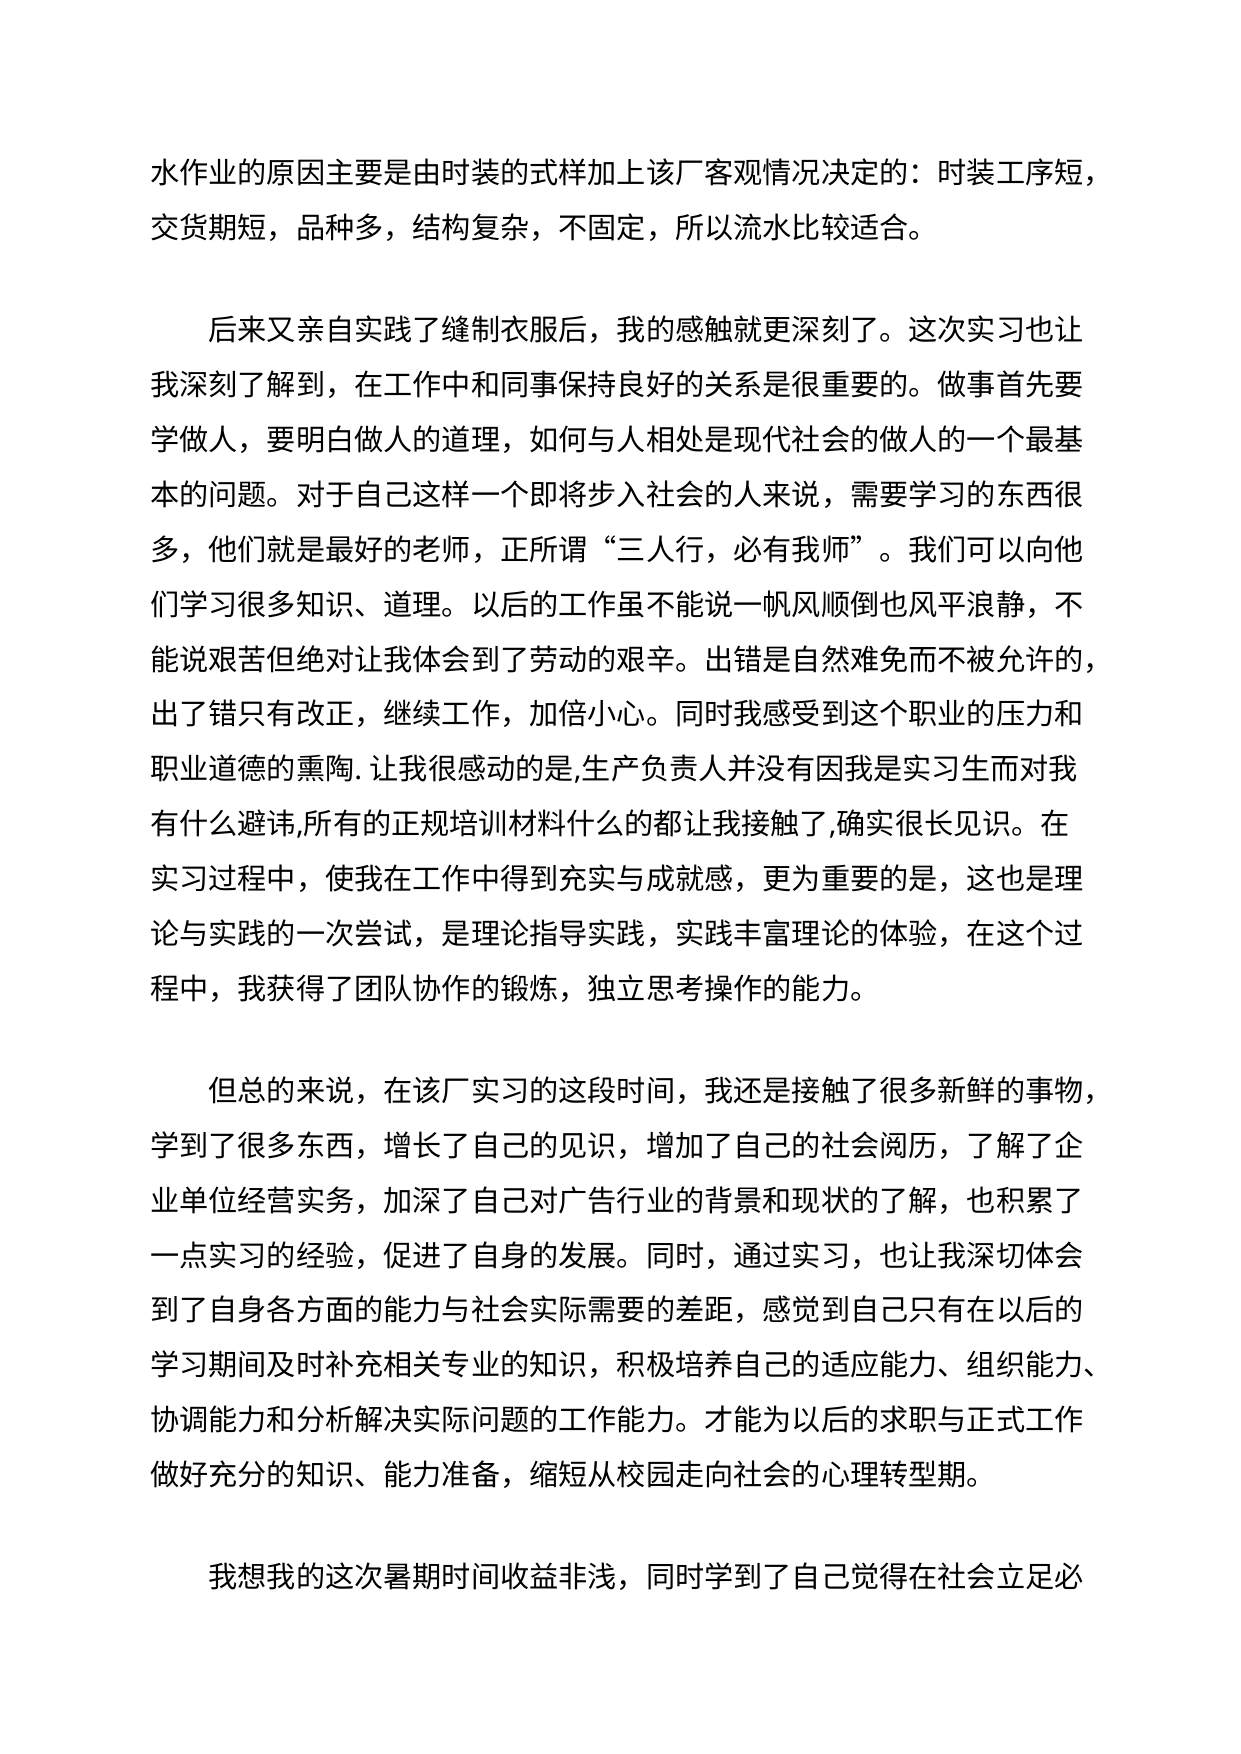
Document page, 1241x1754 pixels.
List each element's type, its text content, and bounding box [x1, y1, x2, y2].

text 但总的来说，在该厂实习的这段时间，我还是接触了很多新鲜的事物，学到了很多东西，增长了自己的见识，增加了自己的社会阅历，了解了企业单位经营实务，加深了自己对广告行业的背景和现状的了解，也积累了一点实习的经验，促进了自身的发展。同时，通过实习，也让我深切体会到了自身各方面的能力与社会实际需要的差距，感觉到自己只有在以后的学习期间及时补充相关专业的知识，积极培养自己的适应能力、组织能力、协调能力和分析解决实际问题的工作能力。才能为以后的求职与正式工作做好充分的知识、能力准备，缩短从校园走向社会的心理转型期。 [150, 1067, 1090, 1494]
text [150, 150, 1090, 247]
text 后来又亲自实践了缝制衣服后，我的感触就更深刻了。这次实习也让我深刻了解到，在工作中和同事保持良好的关系是很重要的。做事首先要学做人，要明白做人的道理，如何与人相处是现代社会的做人的一个最基本的问题。对于自己这样一个即将步入社会的人来说，需要学习的东西很多，他们就是最好的老师，正所谓“三人行，必有我师”。我们可以向他们学习很多知识、道理。以后的工作虽不能说一帆风顺倒也风平浪静，不能说艰苦但绝对让我体会到了劳动的艰辛。出错是自然难免而不被允许的，出了错只有改正，继续工作，加倍小心。同时我感受到这个职业的压力和职业道德的熏陶. 让我很感动的是,生产负责人并没有因我是实习生而对我有什么避讳,所有的正规培训材料什么的都让我接触了,确实很长见识。在实习过程中，使我在工作中得到充实与成就感，更为重要的是，这也是理论与实践的一次尝试，是理论指导实践，实践丰富理论的体验，在这个过程中，我获得了团队协作的锻炼，独立思考操作的能力。 [150, 307, 1090, 1008]
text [150, 1553, 1090, 1596]
